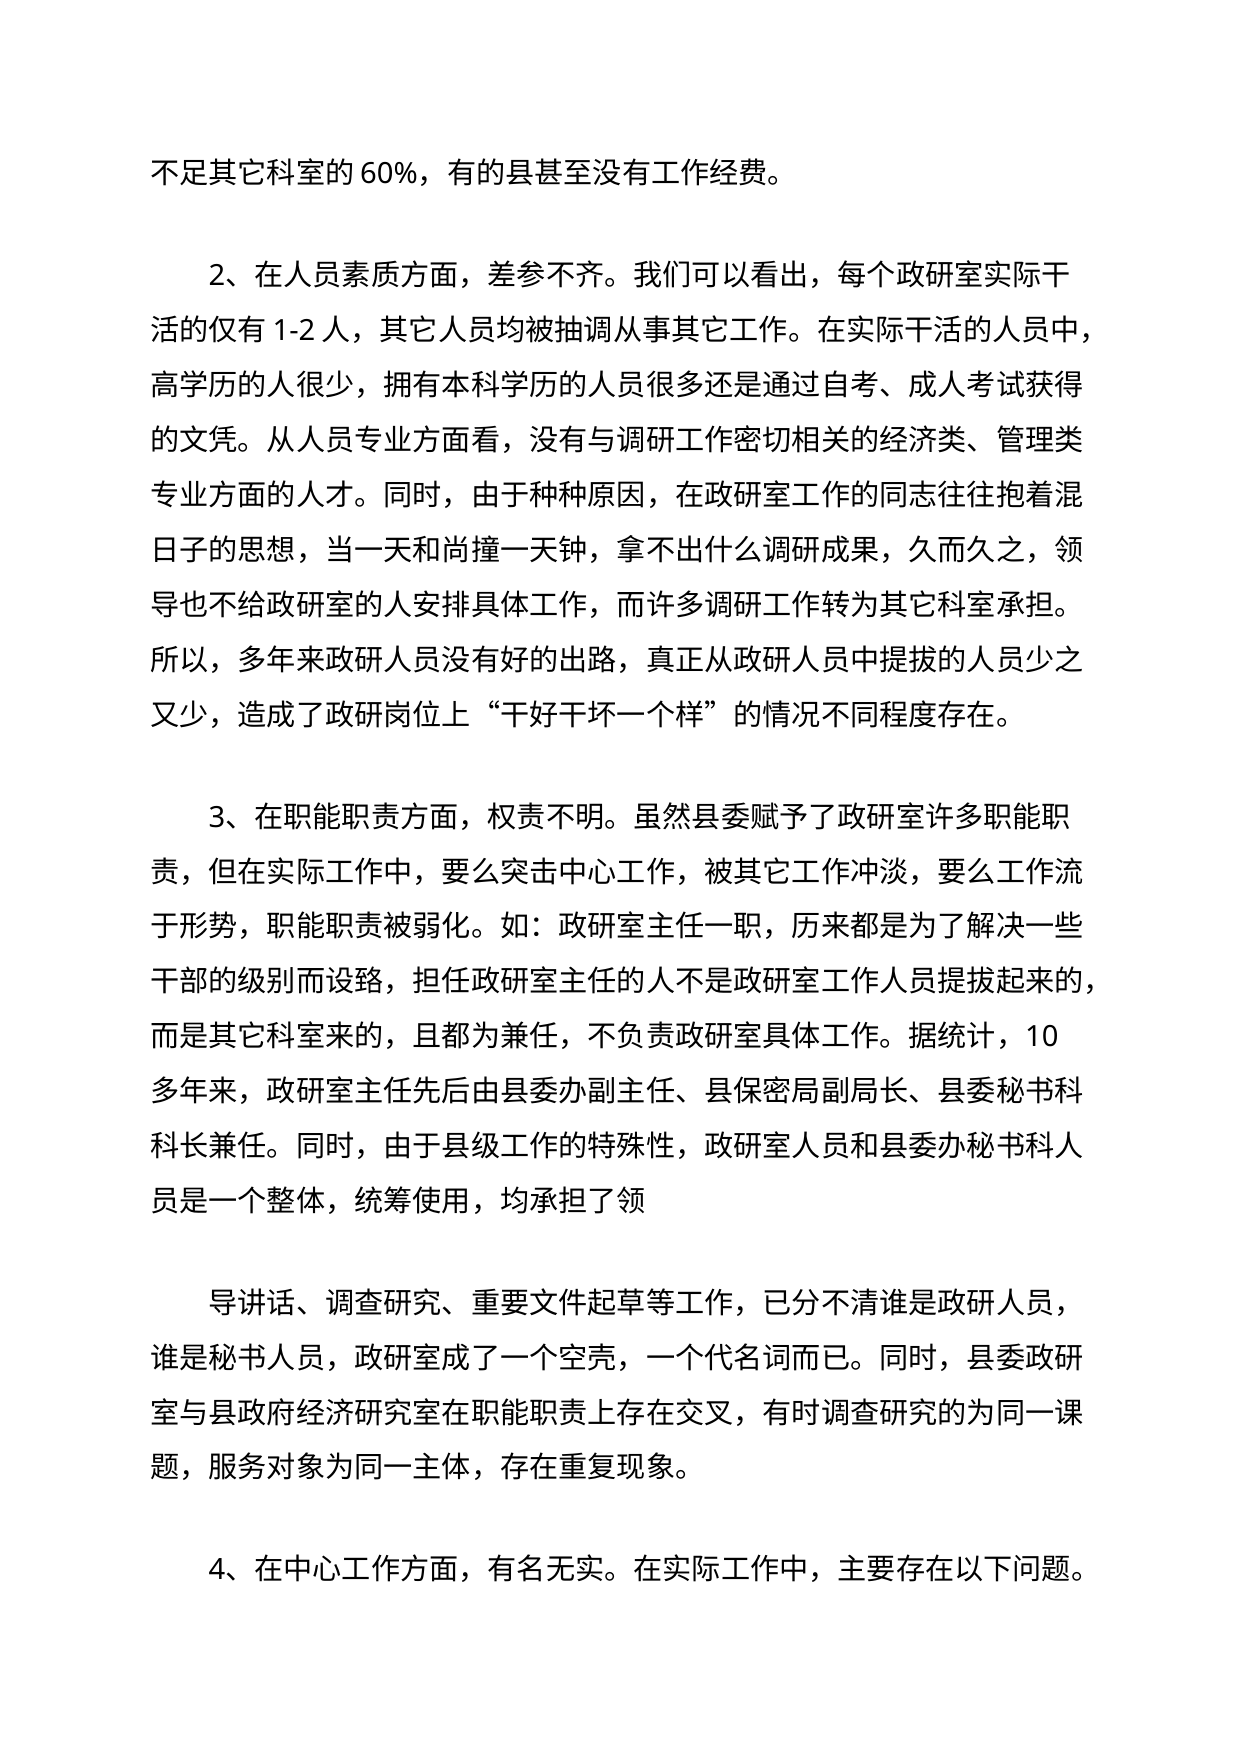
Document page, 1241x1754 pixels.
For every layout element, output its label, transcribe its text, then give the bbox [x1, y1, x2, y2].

text 3、在职能职责方面，权责不明。虽然县委赋予了政研室许多职能职责，但在实际工作中，要么突击中心工作，被其它工作冲淡，要么工作流于形势，职能职责被弱化。如：政研室主任一职，历来都是为了解决一些干部的级别而设臵，担任政研室主任的人不是政研室工作人员提拔起来的，而是其它科室来的，且都为兼任，不负责政研室具体工作。据统计，10多年来，政研室主任先后由县委办副主任、县保密局副局长、县委秘书科科长兼任。同时，由于县级工作的特殊性，政研室人员和县委办秘书科人员是一个整体，统筹使用，均承担了领 [150, 793, 1090, 1220]
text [150, 1546, 1090, 1588]
text 2、在人员素质方面，差参不齐。我们可以看出，每个政研室实际干活的仅有1-2人，其它人员均被抽调从事其它工作。在实际干活的人员中，高学历的人很少，拥有本科学历的人员很多还是通过自考、成人考试获得的文凭。从人员专业方面看，没有与调研工作密切相关的经济类、管理类专业方面的人才。同时，由于种种原因，在政研室工作的同志往往抱着混日子的思想，当一天和尚撞一天钟，拿不出什么调研成果，久而久之，领导也不给政研室的人安排具体工作，而许多调研工作转为其它科室承担。所以，多年来政研人员没有好的出路，真正从政研人员中提拔的人员少之又少，造成了政研岗位上“干好干坏一个样”的情况不同程度存在。 [150, 252, 1090, 734]
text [150, 150, 1090, 192]
text 导讲话、调查研究、重要文件起草等工作，已分不清谁是政研人员，谁是秘书人员，政研室成了一个空壳，一个代名词而已。同时，县委政研室与县政府经济研究室在职能职责上存在交叉，有时调查研究的为同一课题，服务对象为同一主体，存在重复现象。 [150, 1279, 1090, 1486]
